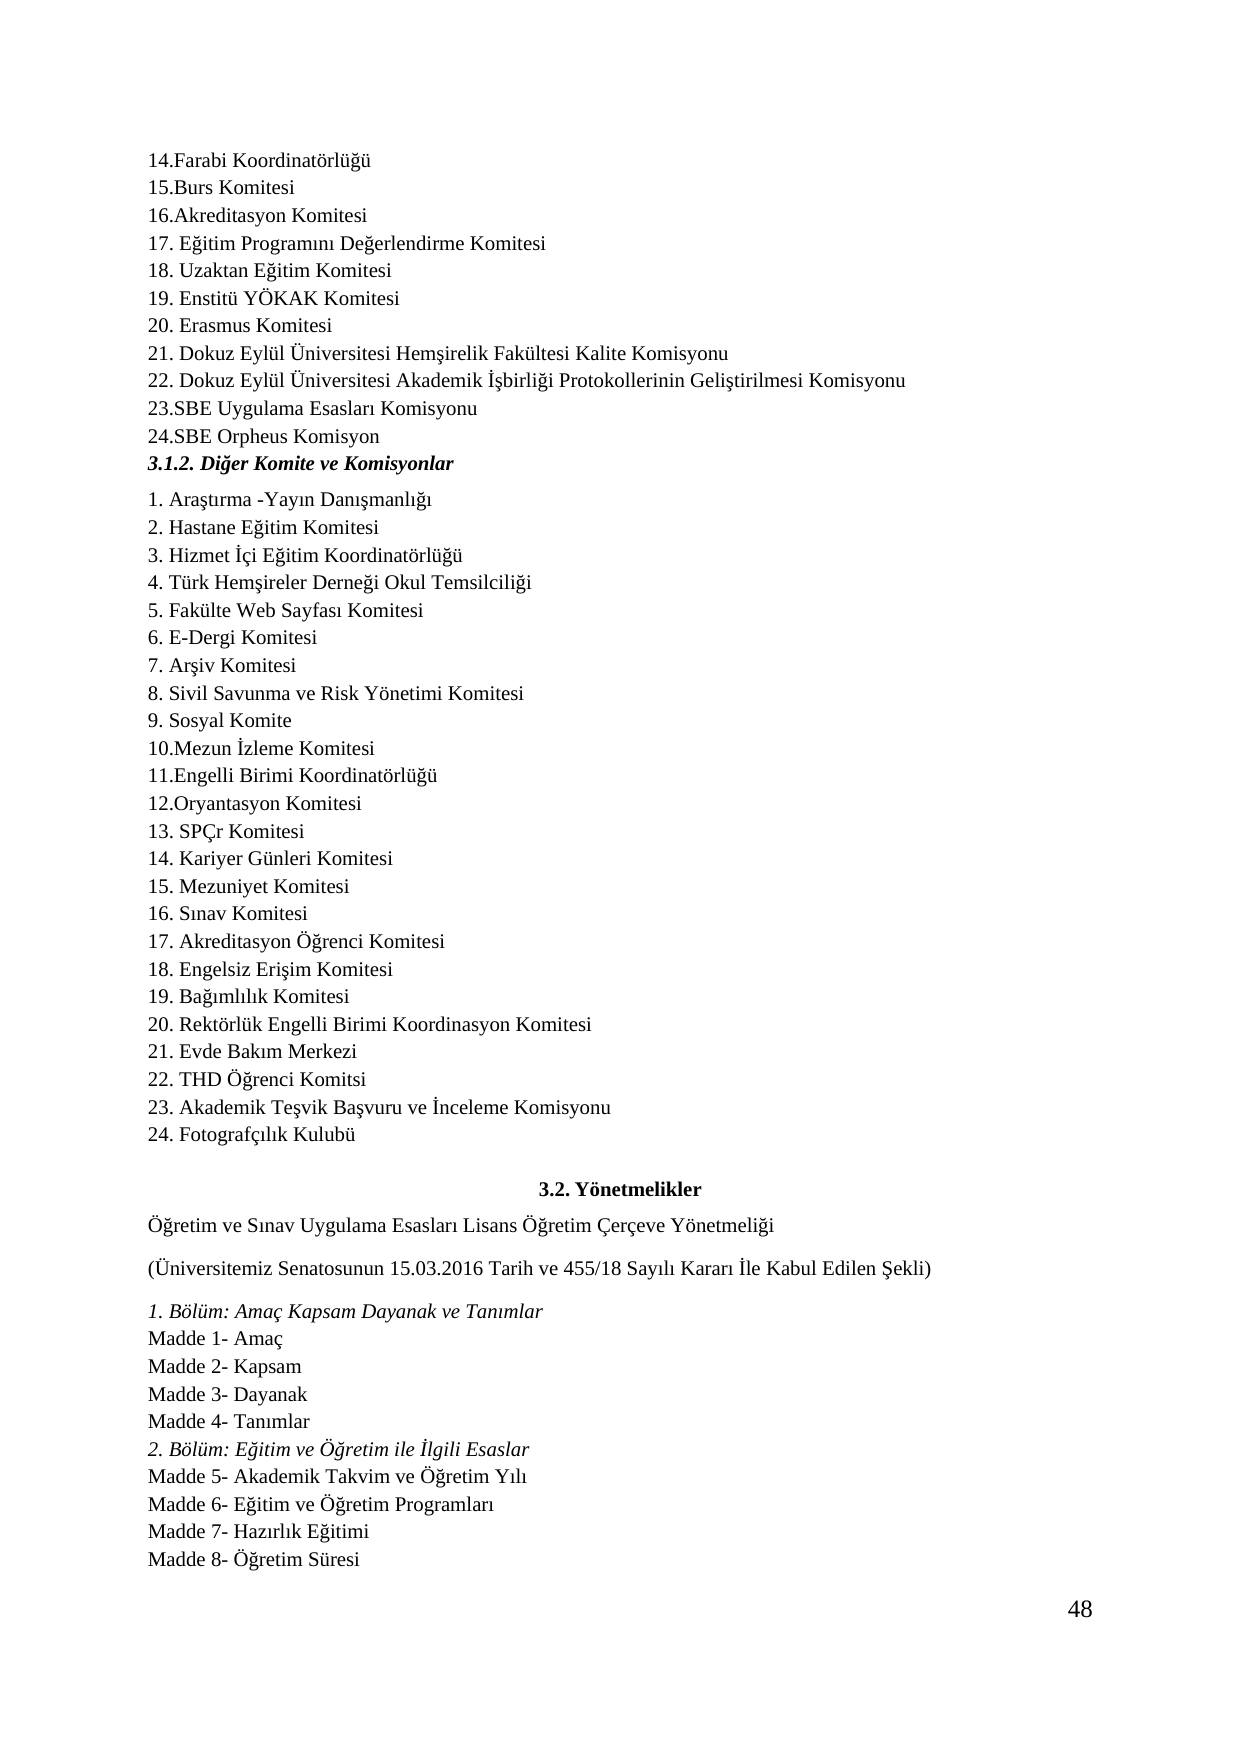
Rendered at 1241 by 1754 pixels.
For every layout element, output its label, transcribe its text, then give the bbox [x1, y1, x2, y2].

text 3. Hizmet İçi Eğitim Koordinatörlüğü [148, 542, 1093, 567]
text 15. Mezuniyet Komitesi [148, 874, 1093, 898]
text 1. Bölüm: Amaç Kapsam Dayanak ve Tanımlar [148, 1299, 1083, 1323]
text Madde 3- Dayanak [148, 1381, 1083, 1406]
text 3.1.2. Diğer Komite ve Komisyonlar [148, 451, 1093, 475]
text 22. Dokuz Eylül Üniversitesi Akademik İşbirliği Protokollerinin Geliştirilmesi Komisyonu [148, 368, 1093, 392]
text 2. Bölüm: Eğitim ve Öğretim ile İlgili Esaslar [148, 1437, 1083, 1461]
text 17. Akreditasyon Öğrenci Komitesi [148, 929, 1093, 953]
text Madde 2- Kapsam [148, 1354, 1083, 1378]
text 20. Erasmus Komitesi [148, 313, 1093, 337]
text Madde 8- Öğretim Süresi [148, 1547, 1083, 1571]
text 16. Sınav Komitesi [148, 901, 1093, 925]
text 18. Engelsiz Erişim Komitesi [148, 957, 1093, 981]
text 10.Mezun İzleme Komitesi [148, 736, 1093, 760]
text 18. Uzaktan Eğitim Komitesi [148, 258, 1093, 282]
subtitle 3.2. Yönetmelikler [148, 1177, 1093, 1201]
text Madde 6- Eğitim ve Öğretim Programları [148, 1492, 1083, 1516]
text 11.Engelli Birimi Koordinatörlüğü [148, 763, 1093, 787]
text 14. Kariyer Günleri Komitesi [148, 846, 1093, 870]
text Madde 5- Akademik Takvim ve Öğretim Yılı [148, 1464, 1083, 1488]
text 21. Evde Bakım Merkezi [148, 1039, 1093, 1063]
text 19. Bağımlılık Komitesi [148, 984, 1093, 1008]
text 19. Enstitü YÖKAK Komitesi [148, 286, 1093, 310]
text 16.Akreditasyon Komitesi [148, 203, 1093, 227]
text 13. SPÇr Komitesi [148, 818, 1093, 843]
text 20. Rektörlük Engelli Birimi Koordinasyon Komitesi [148, 1012, 1093, 1036]
text 21. Dokuz Eylül Üniversitesi Hemşirelik Fakültesi Kalite Komisyonu [148, 341, 1093, 365]
text 8. Sivil Savunma ve Risk Yönetimi Komitesi [148, 681, 1093, 704]
text 9. Sosyal Komite [148, 708, 1093, 732]
text 5. Fakülte Web Sayfası Komitesi [148, 598, 1093, 622]
text 15.Burs Komitesi [148, 175, 1093, 199]
text Madde 7- Hazırlık Eğitimi [148, 1519, 1083, 1543]
text 24. Fotografçılık Kulubü [148, 1122, 1093, 1146]
text Madde 1- Amaç [148, 1326, 1083, 1350]
text Öğretim ve Sınav Uygulama Esasları Lisans Öğretim Çerçeve Yönetmeliği [148, 1213, 1093, 1237]
text 23.SBE Uygulama Esasları Komisyonu [148, 396, 1093, 420]
text 7. Arşiv Komitesi [148, 653, 1093, 677]
text 1. Araştırma -Yayın Danışmanlığı [148, 487, 1093, 511]
text 23. Akademik Teşvik Başvuru ve İnceleme Komisyonu [148, 1094, 1093, 1119]
text 17. Eğitim Programını Değerlendirme Komitesi [148, 230, 1093, 254]
text 22. THD Öğrenci Komitsi [148, 1067, 1093, 1091]
text (Üniversitemiz Senatosunun 15.03.2016 Tarih ve 455/18 Sayılı Kararı İle Kabul Edilen Şekli) [148, 1256, 1093, 1280]
text 14.Farabi Koordinatörlüğü [148, 148, 1093, 172]
text 24.SBE Orpheus Komisyon [148, 424, 1093, 448]
text Madde 4- Tanımlar [148, 1409, 1083, 1433]
text 6. E-Dergi Komitesi [148, 625, 1093, 649]
text 4. Türk Hemşireler Derneği Okul Temsilciliği [148, 570, 1093, 594]
text 12.Oryantasyon Komitesi [148, 791, 1093, 815]
text 2. Hastane Eğitim Komitesi [148, 515, 1093, 539]
